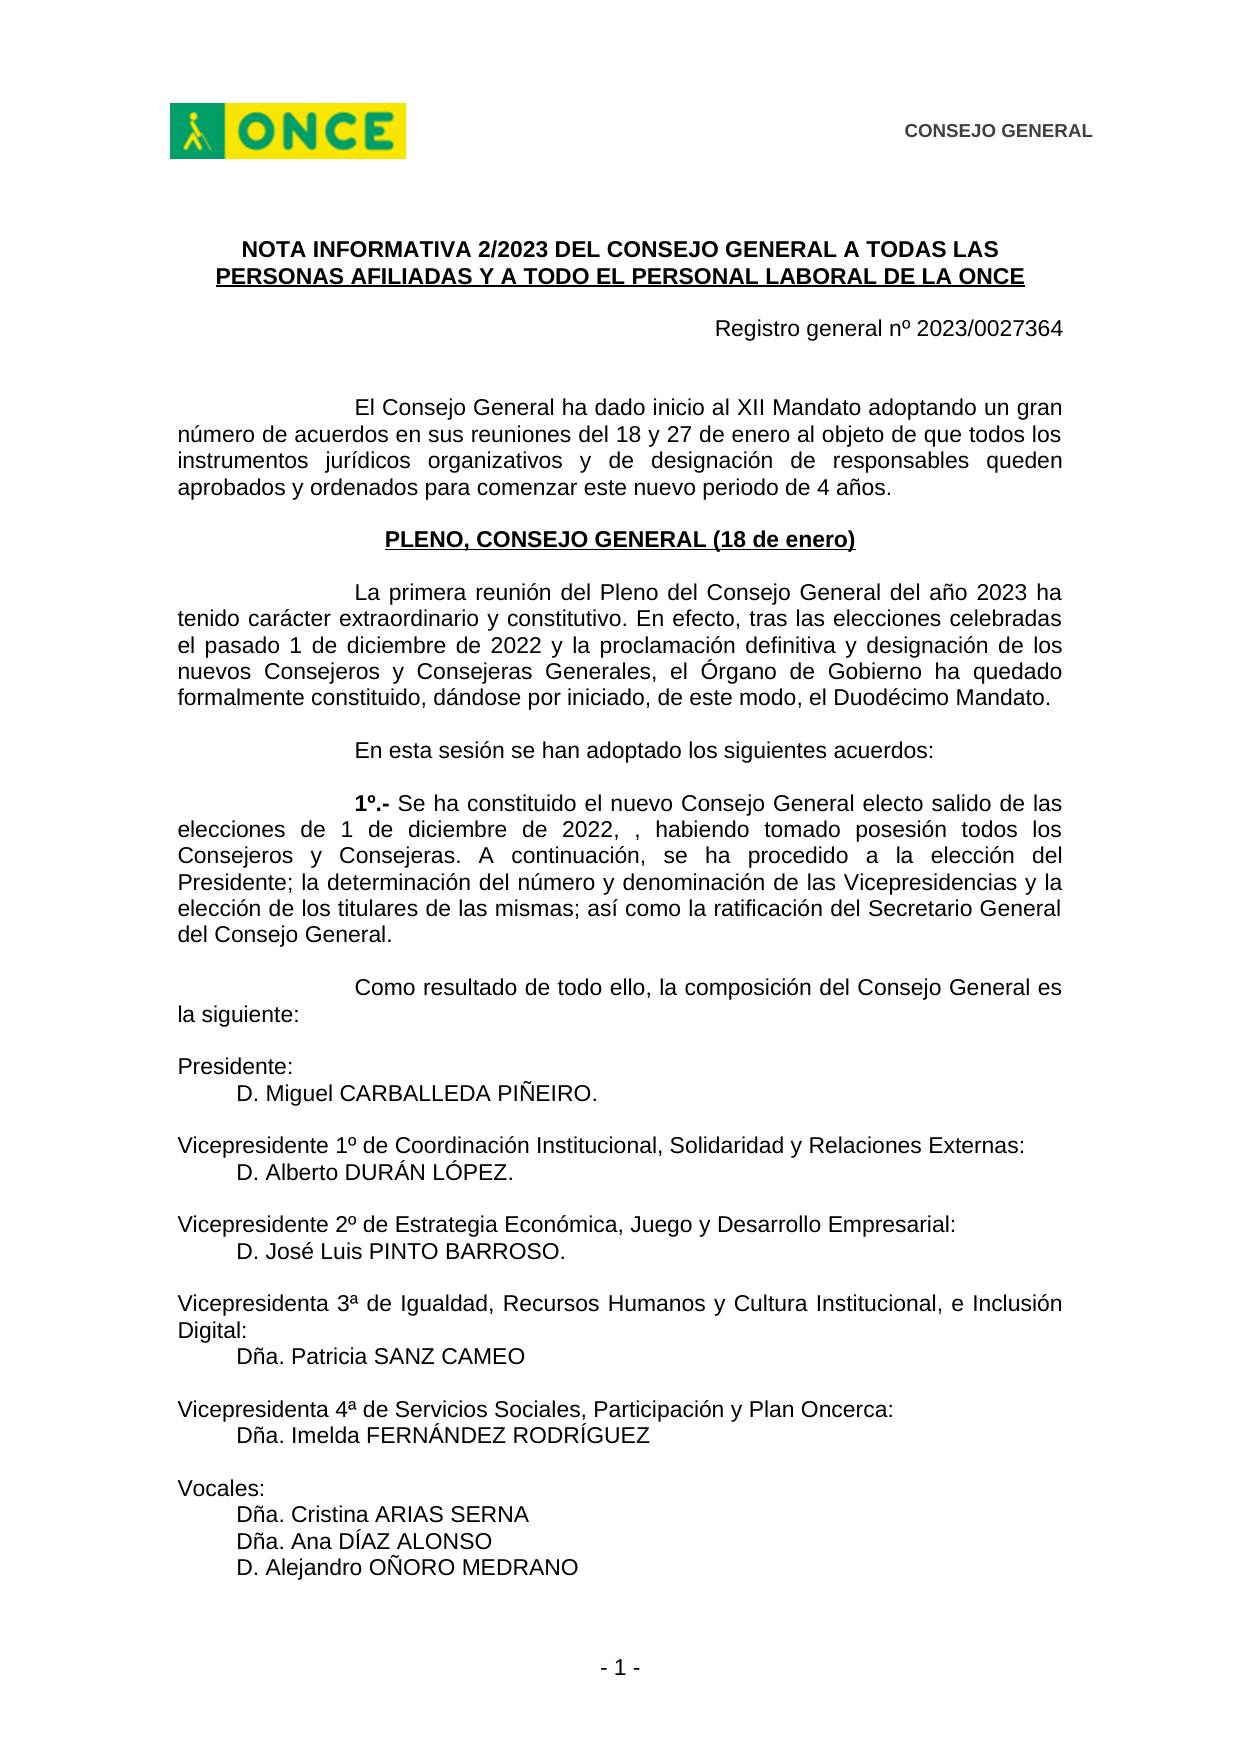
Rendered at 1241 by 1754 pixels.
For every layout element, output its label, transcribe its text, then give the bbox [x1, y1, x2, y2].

text D. Alejandro OÑORO MEDRANO [177, 1554, 1063, 1580]
text Vicepresidente 1º de Coordinación Institucional, Solidaridad y Relaciones Externas: [177, 1132, 1063, 1159]
text Vicepresidenta 3ª de Igualdad, Recursos Humanos y Cultura Institucional, e Inclusión Digital: [177, 1290, 1063, 1343]
text D. José Luis PINTO BARROSO. [177, 1238, 1063, 1264]
text La primera reunión del Pleno del Consejo General del año 2023 ha tenido carácter extraordinario y constitutivo. En efecto, tras las elecciones celebradas el pasado 1 de diciembre de 2022 y la proclamación definitiva y designación de los nuevos Consejeros y Consejeras Generales, el Órgano de Gobierno ha quedado formalmente constituido, dándose por iniciado, de este modo, el Duodécimo Mandato. [177, 579, 1063, 711]
picture [170, 103, 407, 159]
text Dña. Patricia SANZ CAMEO [177, 1343, 1063, 1369]
text Dña. Ana DÍAZ ALONSO [177, 1528, 1063, 1554]
text PLENO, CONSEJO GENERAL (18 de enero) [177, 526, 1063, 552]
text El Consejo General ha dado inicio al XII Mandato adoptando un gran número de acuerdos en sus reuniones del 18 y 27 de enero al objeto de que todos los instrumentos jurídicos organizativos y de designación de responsables queden aprobados y ordenados para comenzar este nuevo periodo de 4 años. [177, 394, 1063, 500]
text NOTA INFORMATIVA 2/2023 DEL CONSEJO GENERAL A TODAS LAS PERSONAS AFILIADAS Y A TODO EL PERSONAL LABORAL DE LA ONCE [177, 236, 1063, 289]
text D. Miguel CARBALLEDA PIÑEIRO. [177, 1079, 1063, 1106]
text Presidente: [177, 1053, 1063, 1079]
text Dña. Cristina ARIAS SERNA [177, 1501, 1063, 1528]
text Registro general nº 2023/0027364 [177, 315, 1063, 342]
text D. Alberto DURÁN LÓPEZ. [177, 1159, 1063, 1185]
text Vocales: [177, 1475, 1063, 1501]
text 1º.- Se ha constituido el nuevo Consejo General electo salido de las elecciones de 1 de diciembre de 2022, , habiendo tomado posesión todos los Consejeros y Consejeras. A continuación, se ha procedido a la elección del Presidente; la determinación del número y denominación de las Vicepresidencias y la elección de los titulares de las mismas; así como la ratificación del Secretario General del Consejo General. [177, 790, 1063, 948]
text En esta sesión se han adoptado los siguientes acuerdos: [177, 737, 1063, 763]
text Vicepresidenta 4ª de Servicios Sociales, Participación y Plan Oncerca: [177, 1396, 1063, 1422]
text Dña. Imelda FERNÁNDEZ RODRÍGUEZ [177, 1422, 1063, 1448]
text Vicepresidente 2º de Estrategia Económica, Juego y Desarrollo Empresarial: [177, 1211, 1063, 1238]
text Como resultado de todo ello, la composición del Consejo General es la siguiente: [177, 974, 1063, 1027]
